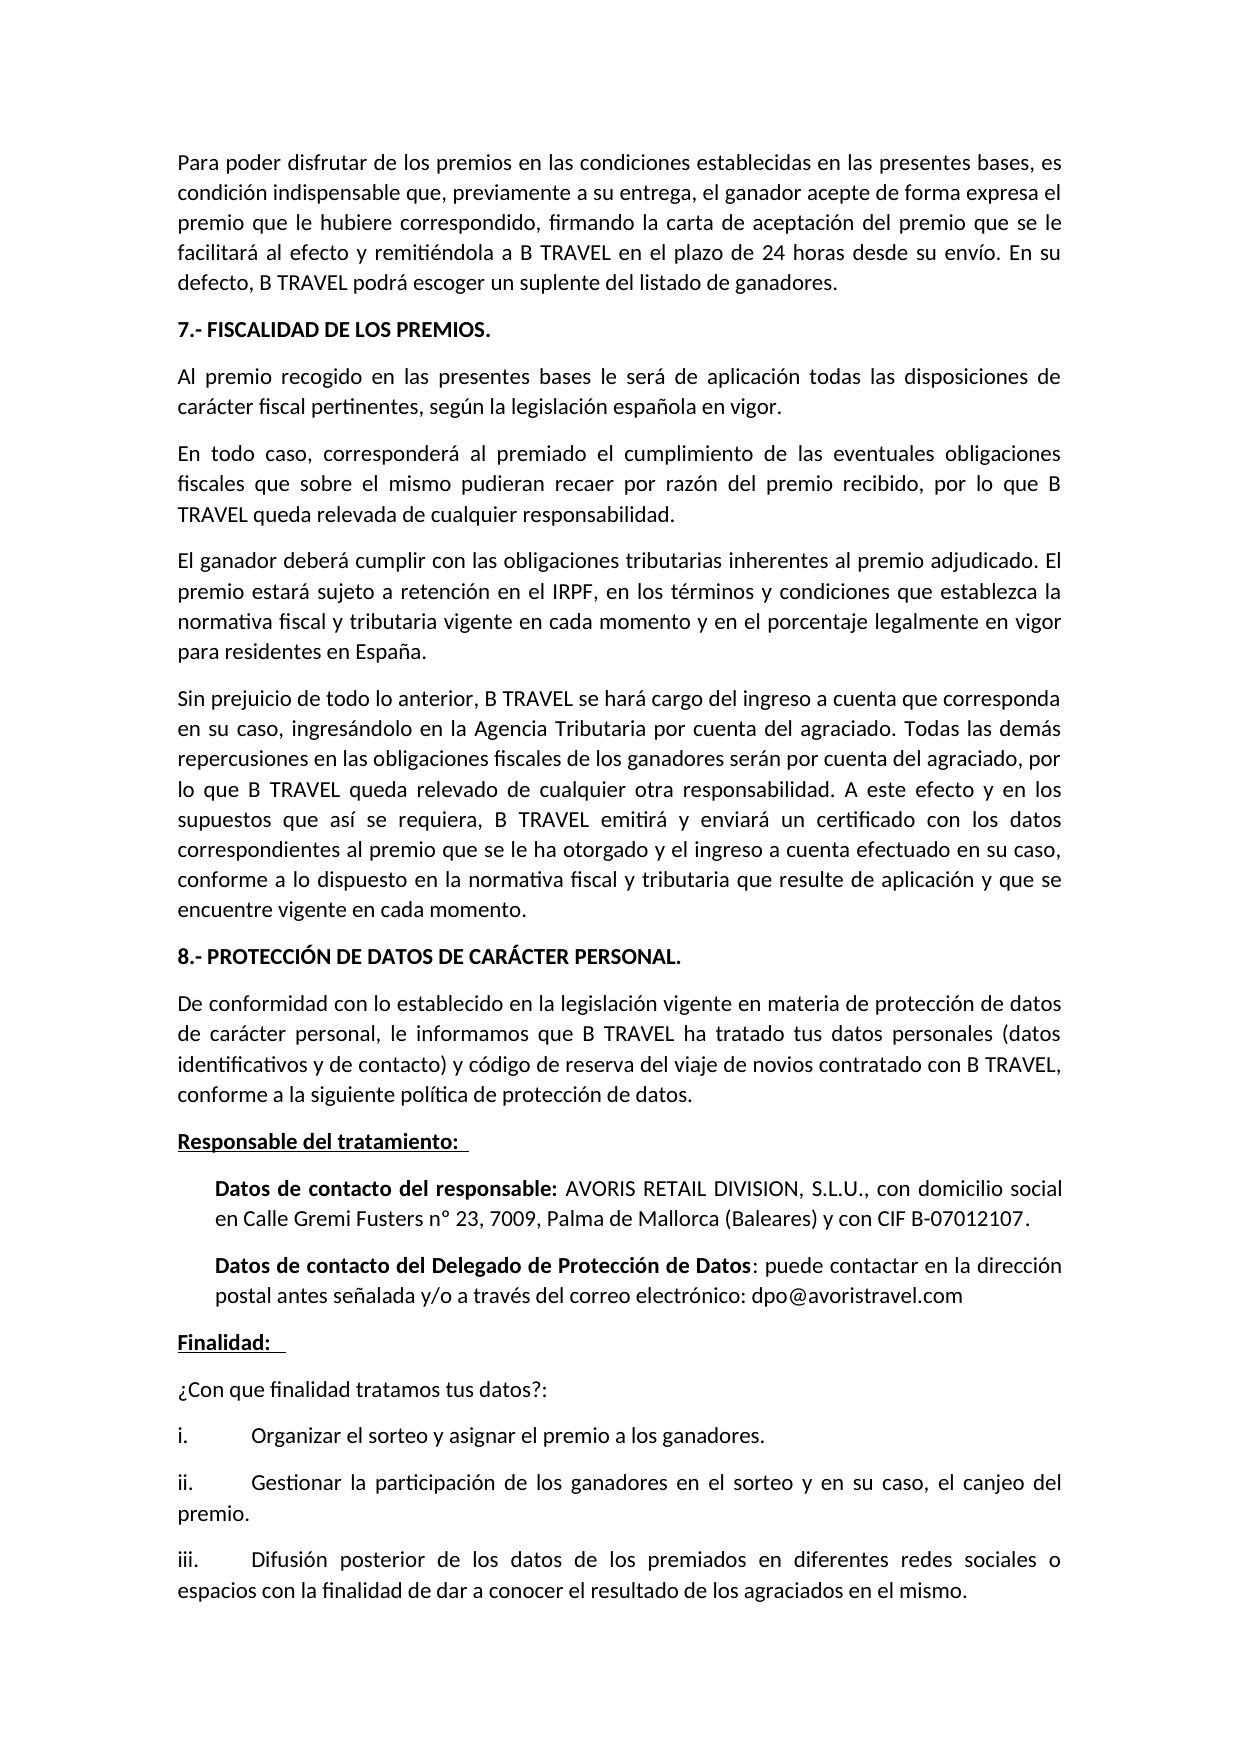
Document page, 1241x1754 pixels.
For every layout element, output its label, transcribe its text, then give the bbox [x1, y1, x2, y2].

text iii. Difusión posterior de los datos de los premiados en diferentes redes sociales o espacios con la finalidad de dar a conocer el resultado de los agraciados en el mismo. [177, 1546, 1063, 1604]
text Para poder disfrutar de los premios en las condiciones establecidas en las presentes bases, es condición indispensable que, previamente a su entrega, el ganador acepte de forma expresa el premio que le hubiere correspondido, firmando la carta de aceptación del premio que se le facilitará al efecto y remitiéndola a B TRAVEL en el plazo de 24 horas desde su envío. En su defecto, B TRAVEL podrá escoger un suplente del listado de ganadores. [177, 148, 1063, 296]
text De conformidad con lo establecido en la legislación vigente en materia de protección de datos de carácter personal, le informamos que B TRAVEL ha tratado tus datos personales (datos identificativos y de contacto) y código de reserva del viaje de novios contratado con B TRAVEL, conforme a la siguiente política de protección de datos. [177, 989, 1063, 1108]
text ii. Gestionar la participación de los ganadores en el sorteo y en su caso, el canjeo del premio. [177, 1468, 1063, 1527]
text 7.- FISCALIDAD DE LOS PREMIOS. [177, 315, 1063, 343]
text i. Organizar el sorteo y asignar el premio a los ganadores. [177, 1422, 1063, 1449]
text ¿Con que finalidad tratamos tus datos?: [177, 1375, 1063, 1403]
text Finalidad: [177, 1328, 1063, 1356]
text 8.- PROTECCIÓN DE DATOS DE CARÁCTER PERSONAL. [177, 942, 1063, 970]
text El ganador deberá cumplir con las obligaciones tributarias inherentes al premio adjudicado. El premio estará sujeto a retención en el IRPF, en los términos y condiciones que establezca la normativa fiscal y tributaria vigente en cada momento y en el porcentaje legalmente en vigor para residentes en España. [177, 547, 1063, 665]
text Sin prejuicio de todo lo anterior, B TRAVEL se hará cargo del ingreso a cuenta que corresponda en su caso, ingresándolo en la Agencia Tributaria por cuenta del agraciado. Todas las demás repercusiones en las obligaciones fiscales de los ganadores serán por cuenta del agraciado, por lo que B TRAVEL queda relevado de cualquier otra responsabilidad. A este efecto y en los supuestos que así se requiera, B TRAVEL emitirá y enviará un certificado con los datos correspondientes al premio que se le ha otorgado y el ingreso a cuenta efectuado en su caso, conforme a lo dispuesto en la normativa fiscal y tributaria que resulte de aplicación y que se encuentre vigente en cada momento. [177, 684, 1063, 923]
text En todo caso, corresponderá al premiado el cumplimiento de las eventuales obligaciones fiscales que sobre el mismo pudieran recaer por razón del premio recibido, por lo que B TRAVEL queda relevada de cualquier responsabilidad. [177, 439, 1063, 528]
text Datos de contacto del responsable: AVORIS RETAIL DIVISION, S.L.U., con domicilio social en Calle Gremi Fusters nº 23, 7009, Palma de Mallorca (Baleares) y con CIF B-07012107. [215, 1174, 1063, 1232]
text Al premio recogido en las presentes bases le será de aplicación todas las disposiciones de carácter fiscal pertinentes, según la legislación española en vigor. [177, 362, 1063, 420]
text Responsable del tratamiento: [177, 1127, 1063, 1155]
text Datos de contacto del Delegado de Protección de Datos: puede contactar en la dirección postal antes señalada y/o a través del correo electrónico: dpo@avoristravel.com [215, 1251, 1063, 1309]
